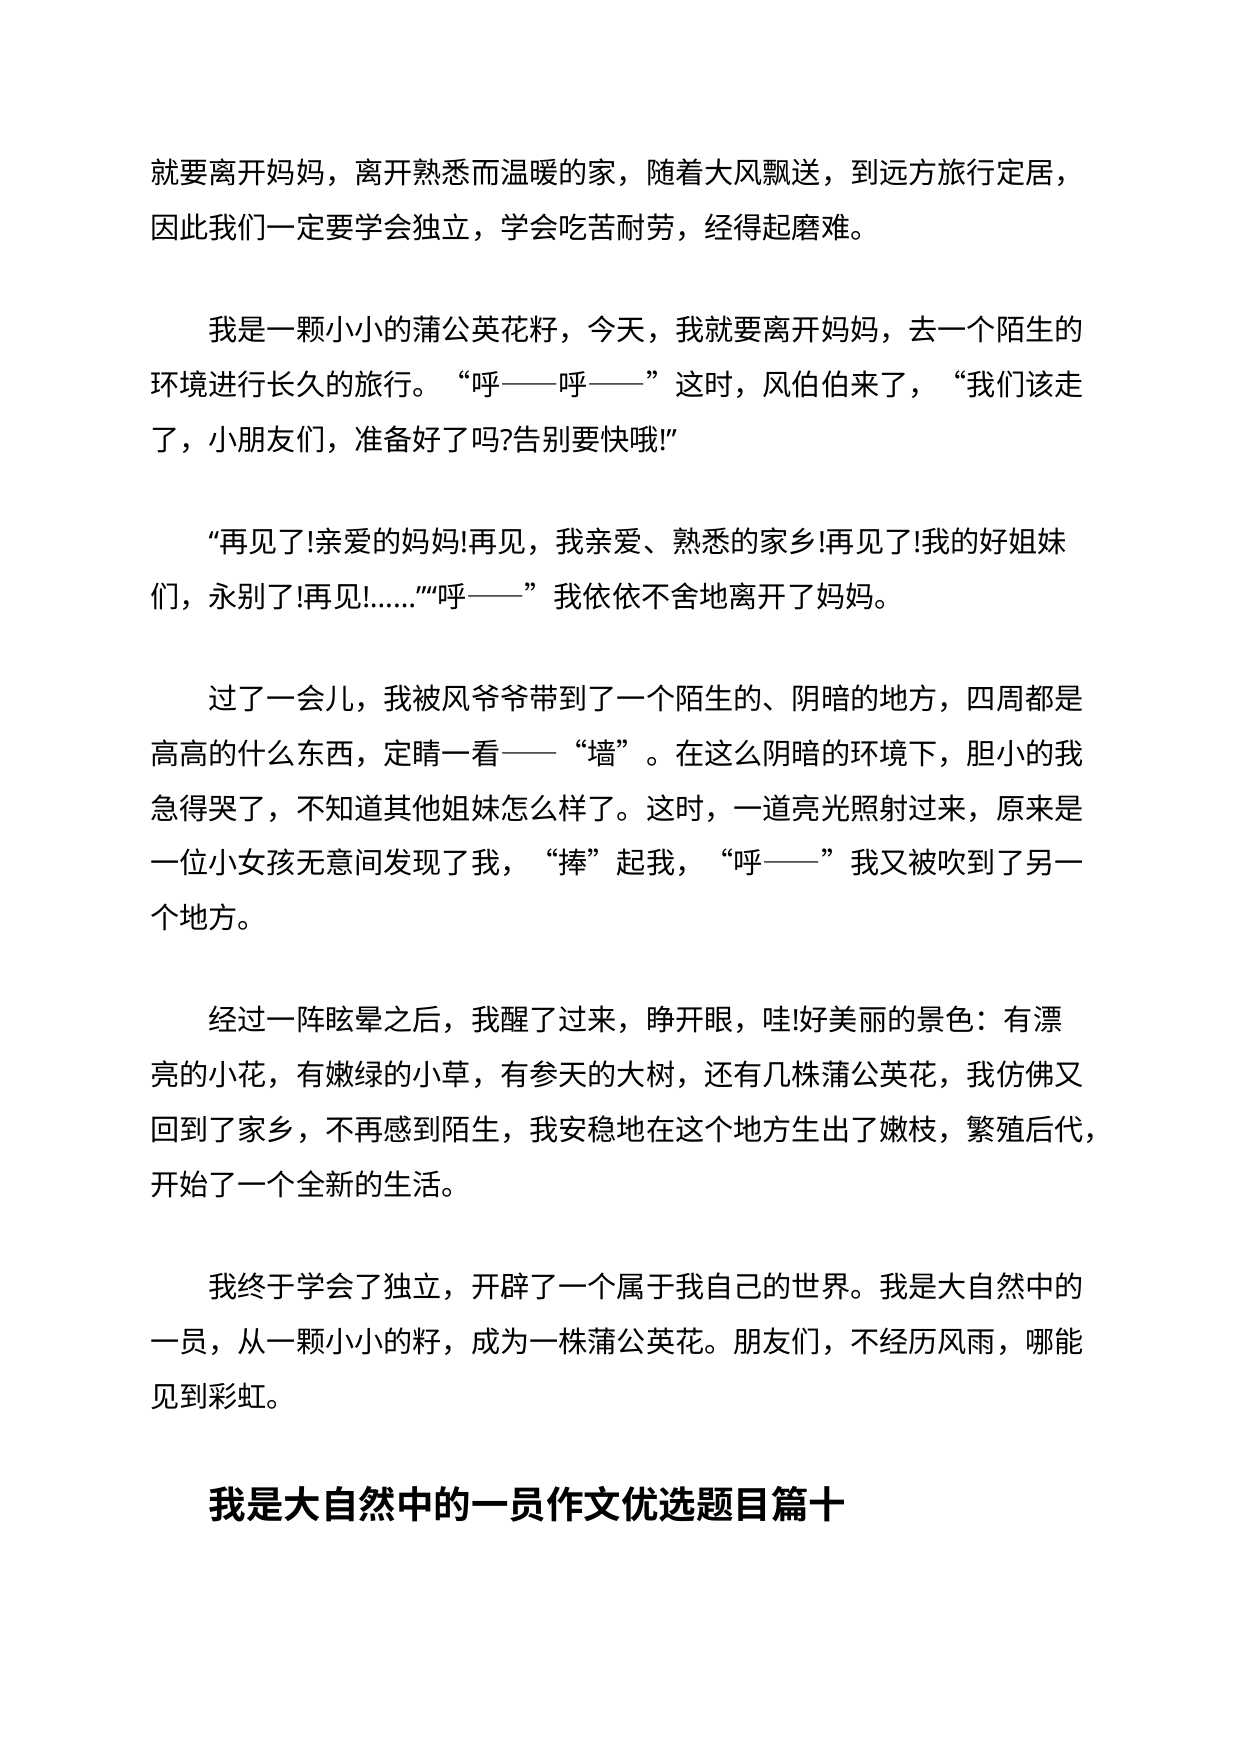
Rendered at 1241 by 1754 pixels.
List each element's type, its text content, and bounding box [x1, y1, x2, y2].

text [150, 150, 1090, 247]
text 过了一会儿，我被风爷爷带到了一个陌生的、阴暗的地方，四周都是高高的什么东西，定睛一看——“墙”。在这么阴暗的环境下，胆小的我急得哭了，不知道其他姐妹怎么样了。这时，一道亮光照射过来，原来是一位小女孩无意间发现了我，“捧”起我，“呼——”我又被吹到了另一个地方。 [150, 675, 1090, 937]
text 我是大自然中的一员作文优选题目篇十 [150, 1475, 1090, 1529]
text 我是一颗小小的蒲公英花籽，今天，我就要离开妈妈，去一个陌生的环境进行长久的旅行。“呼——呼——”这时，风伯伯来了，“我们该走了，小朋友们，准备好了吗?告别要快哦!” [150, 307, 1090, 459]
text 经过一阵眩晕之后，我醒了过来，睁开眼，哇!好美丽的景色：有漂亮的小花，有嫩绿的小草，有参天的大树，还有几株蒲公英花，我仿佛又回到了家乡，不再感到陌生，我安稳地在这个地方生出了嫩枝，繁殖后代，开始了一个全新的生活。 [150, 997, 1090, 1204]
text 我终于学会了独立，开辟了一个属于我自己的世界。我是大自然中的一员，从一颗小小的籽，成为一株蒲公英花。朋友们，不经历风雨，哪能见到彩虹。 [150, 1263, 1090, 1415]
text “再见了!亲爱的妈妈!再见，我亲爱、熟悉的家乡!再见了!我的好姐妹们，永别了!再见!……”“呼——”我依依不舍地离开了妈妈。 [150, 518, 1090, 616]
